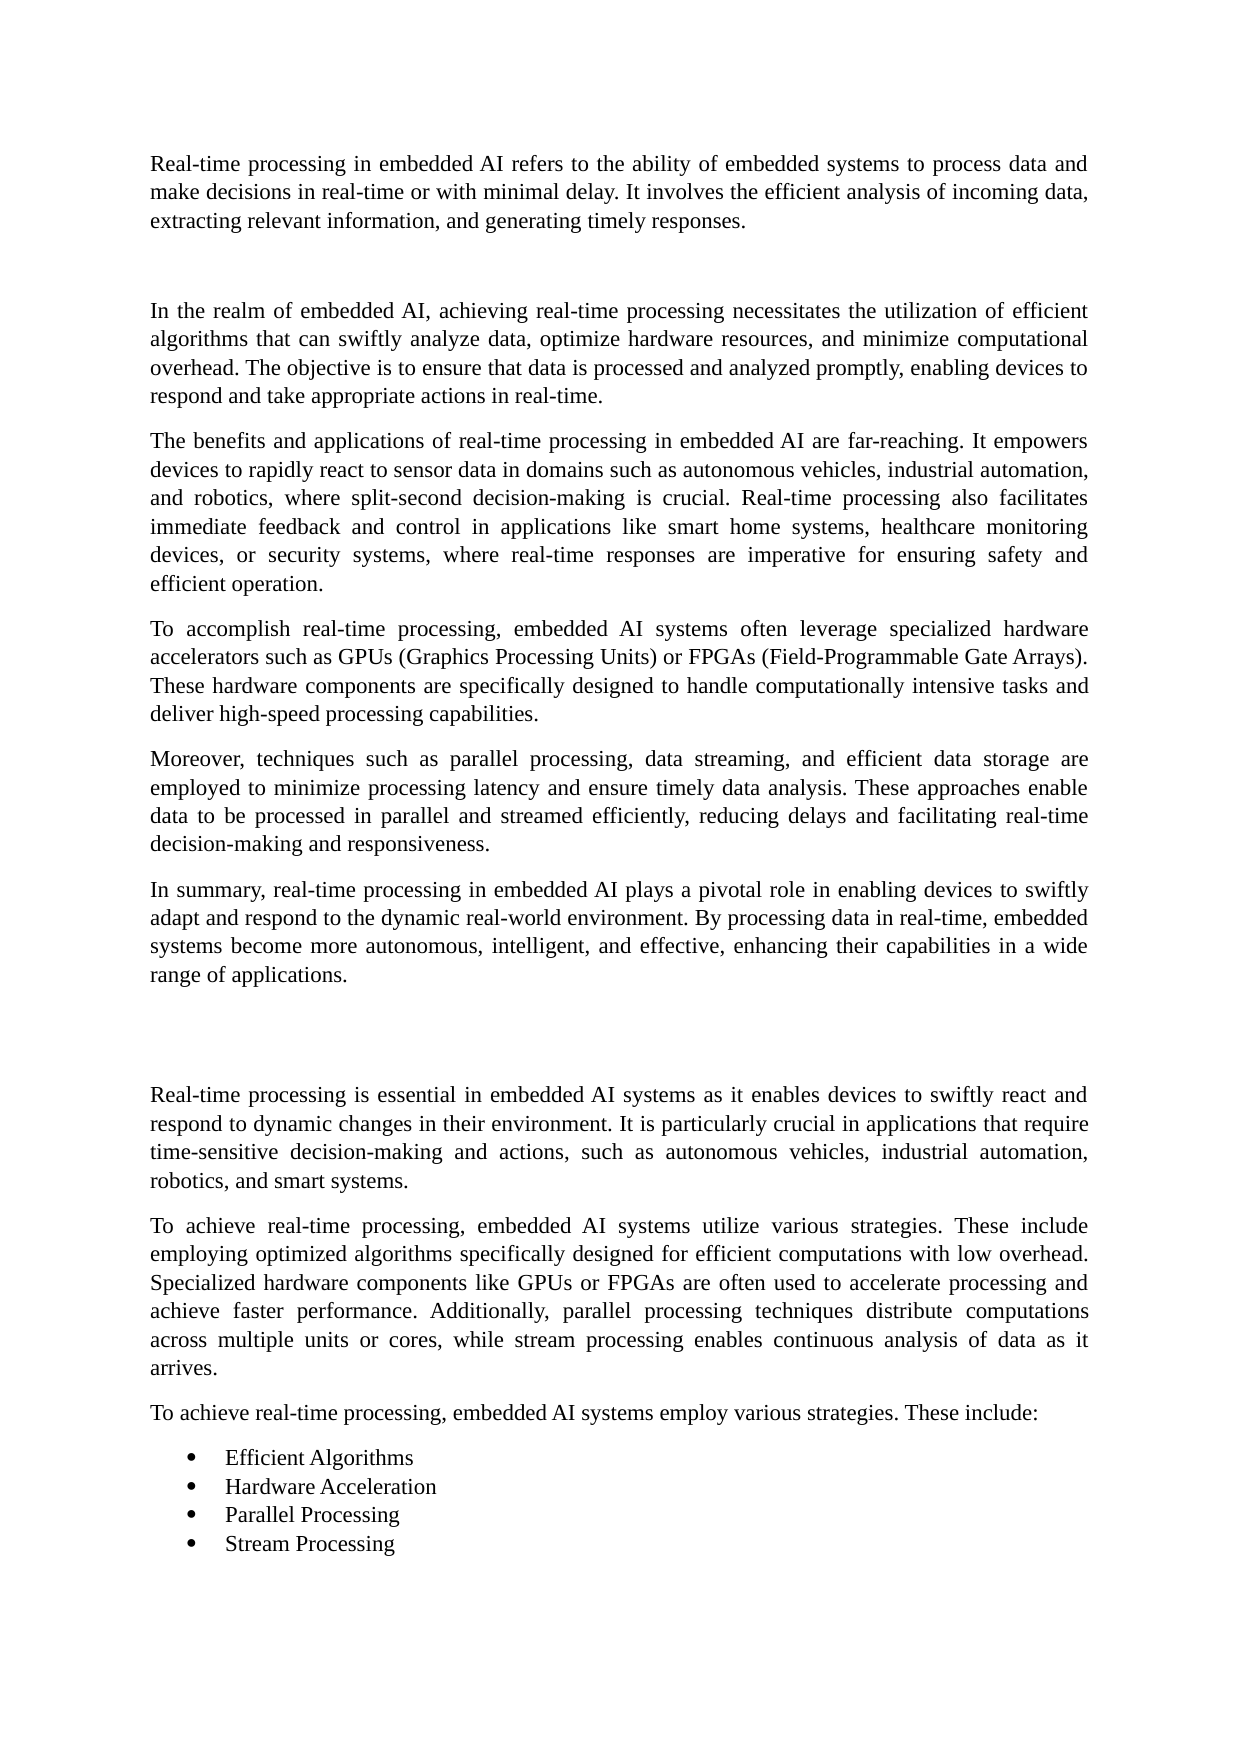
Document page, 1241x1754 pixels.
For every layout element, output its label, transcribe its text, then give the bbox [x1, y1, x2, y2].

text To achieve real-time processing, embedded AI systems employ various strategies. These include: [150, 1399, 1090, 1426]
list Efficient Algorithms [187, 1444, 1090, 1471]
text Moreover, techniques such as parallel processing, data streaming, and efficient data storage are employed to minimize processing latency and ensure timely data analysis. These approaches enable data to be processed in parallel and streamed efficiently, reducing delays and facilitating real-time decision-making and responsiveness. [150, 745, 1090, 857]
list Hardware Acceleration [187, 1473, 1090, 1499]
list Stream Processing [187, 1529, 1090, 1556]
text To achieve real-time processing, embedded AI systems utilize various strategies. These include employing optimized algorithms specifically designed for efficient computations with low overhead. Specialized hardware components like GPUs or FPGAs are often used to accelerate processing and achieve faster performance. Additionally, parallel processing techniques distribute computations across multiple units or cores, while stream processing enables continuous analysis of data as it arrives. [150, 1212, 1090, 1380]
text To accomplish real-time processing, embedded AI systems often leverage specialized hardware accelerators such as GPUs (Graphics Processing Units) or FPGAs (Field-Programmable Gate Arrays). These hardware components are specifically designed to handle computationally intensive tasks and deliver high-speed processing capabilities. [150, 615, 1090, 726]
text The benefits and applications of real-time processing in embedded AI are far-reaching. It empowers devices to rapidly react to sensor data in domains such as autonomous vehicles, industrial automation, and robotics, where split-second decision-making is crucial. Real-time processing also facilitates immediate feedback and control in applications like smart home systems, healthcare monitoring devices, or security systems, where real-time responses are imperative for ensuring safety and efficient operation. [150, 427, 1090, 596]
text In the realm of embedded AI, achieving real-time processing necessitates the utilization of efficient algorithms that can swiftly analyze data, optimize hardware resources, and minimize computational overhead. The objective is to ensure that data is processed and analyzed promptly, enabling devices to respond and take appropriate actions in real-time. [150, 297, 1090, 409]
list Parallel Processing [187, 1501, 1090, 1527]
text Real-time processing is essential in embedded AI systems as it enables devices to swiftly react and respond to dynamic changes in their environment. It is particularly crucial in applications that require time-sensitive decision-making and actions, such as autonomous vehicles, industrial automation, robotics, and smart systems. [150, 1081, 1090, 1193]
text Real-time processing in embedded AI refers to the ability of embedded systems to process data and make decisions in real-time or with minimal delay. It involves the efficient analysis of incoming data, extracting relevant information, and generating timely responses. [150, 150, 1090, 233]
text In summary, real-time processing in embedded AI plays a pivotal role in enabling devices to swiftly adapt and respond to the dynamic real-world environment. By processing data in real-time, embedded systems become more autonomous, intelligent, and effective, enhancing their capabilities in a wide range of applications. [150, 876, 1090, 987]
